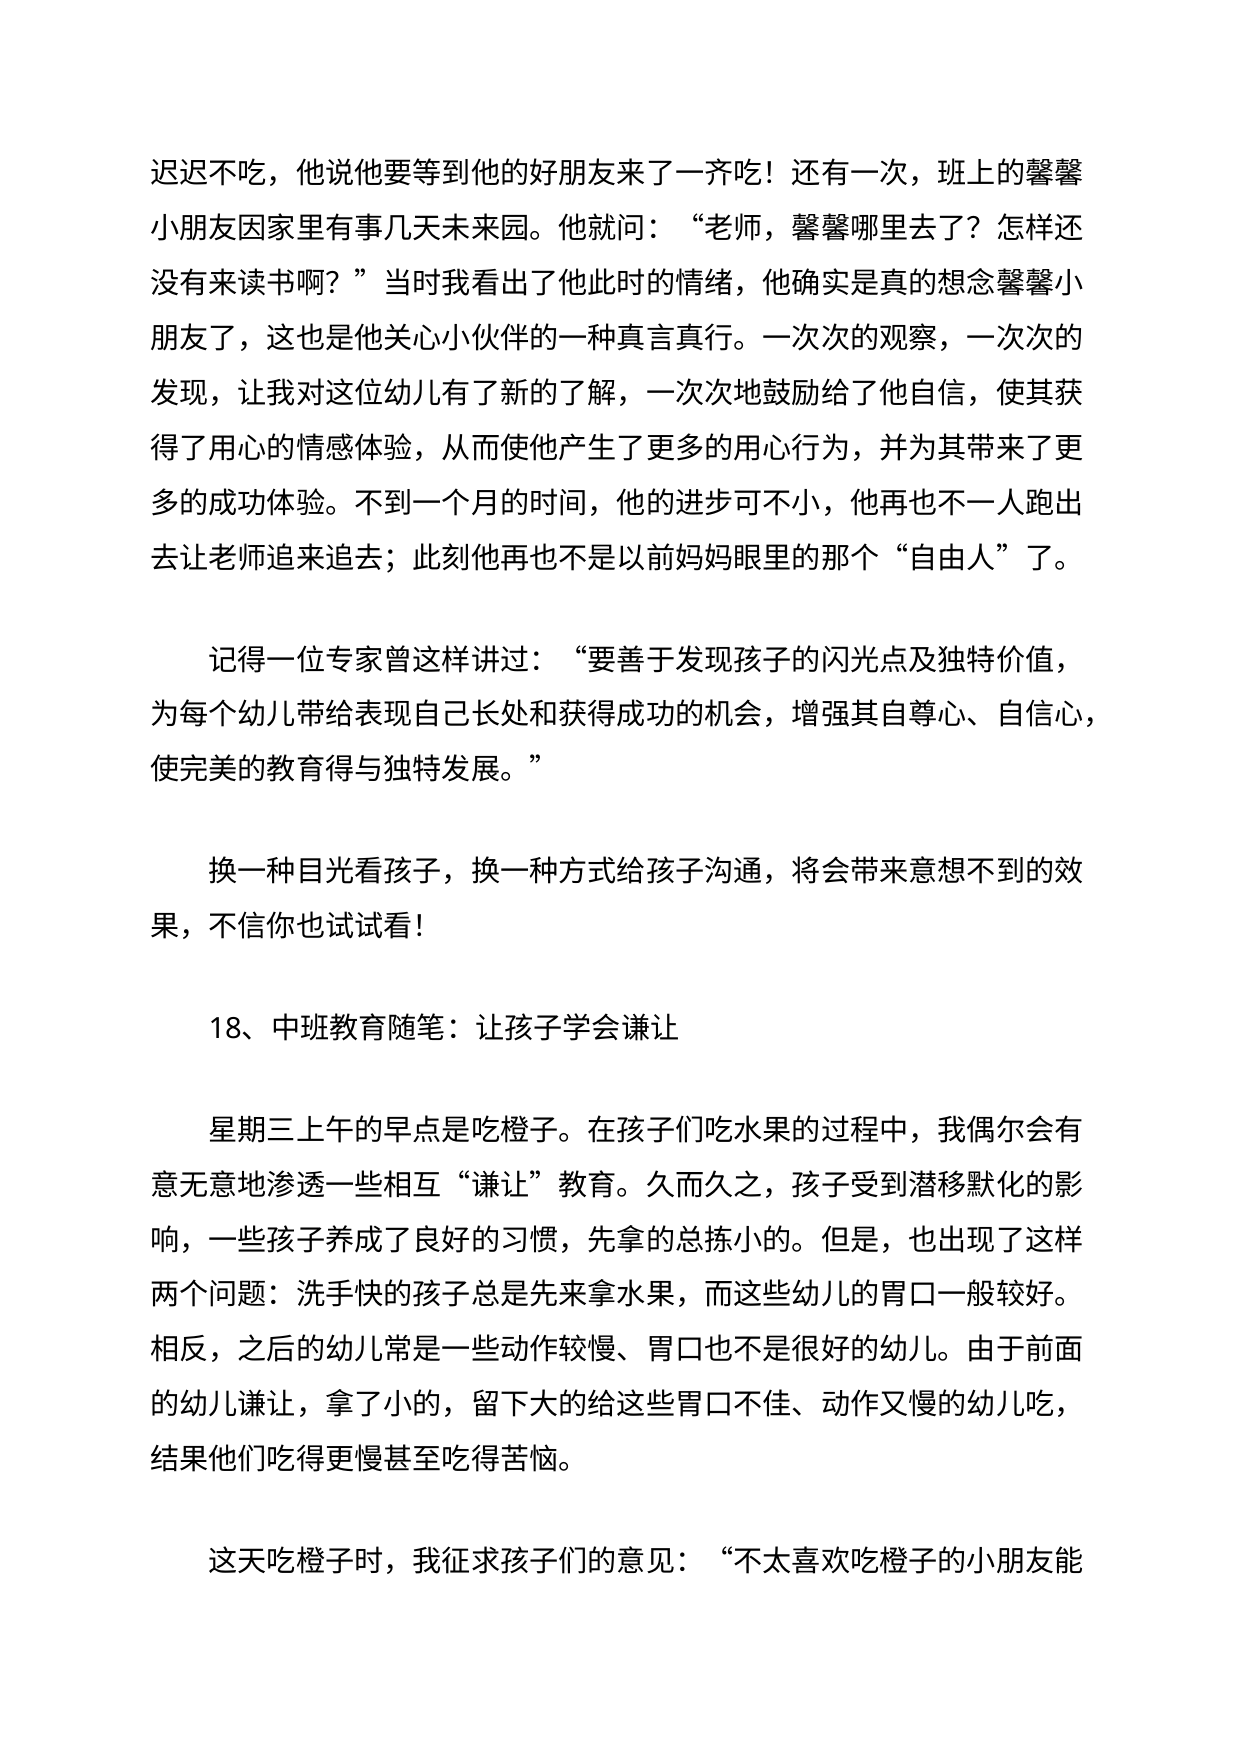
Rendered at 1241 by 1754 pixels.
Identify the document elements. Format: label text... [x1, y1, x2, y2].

text 18、中班教育随笔：让孩子学会谦让 [150, 1004, 1090, 1047]
text 星期三上午的早点是吃橙子。在孩子们吃水果的过程中，我偶尔会有意无意地渗透一些相互“谦让”教育。久而久之，孩子受到潜移默化的影响，一些孩子养成了良好的习惯，先拿的总拣小的。但是，也出现了这样两个问题：洗手快的孩子总是先来拿水果，而这些幼儿的胃口一般较好。相反，之后的幼儿常是一些动作较慢、胃口也不是很好的幼儿。由于前面的幼儿谦让，拿了小的，留下大的给这些胃口不佳、动作又慢的幼儿吃，结果他们吃得更慢甚至吃得苦恼。 [150, 1106, 1090, 1478]
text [150, 1537, 1090, 1580]
text 换一种目光看孩子，换一种方式给孩子沟通，将会带来意想不到的效果，不信你也试试看！ [150, 848, 1090, 945]
text 记得一位专家曾这样讲过：“要善于发现孩子的闪光点及独特价值，为每个幼儿带给表现自己长处和获得成功的机会，增强其自尊心、自信心，使完美的教育得与独特发展。” [150, 636, 1090, 788]
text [150, 150, 1090, 577]
